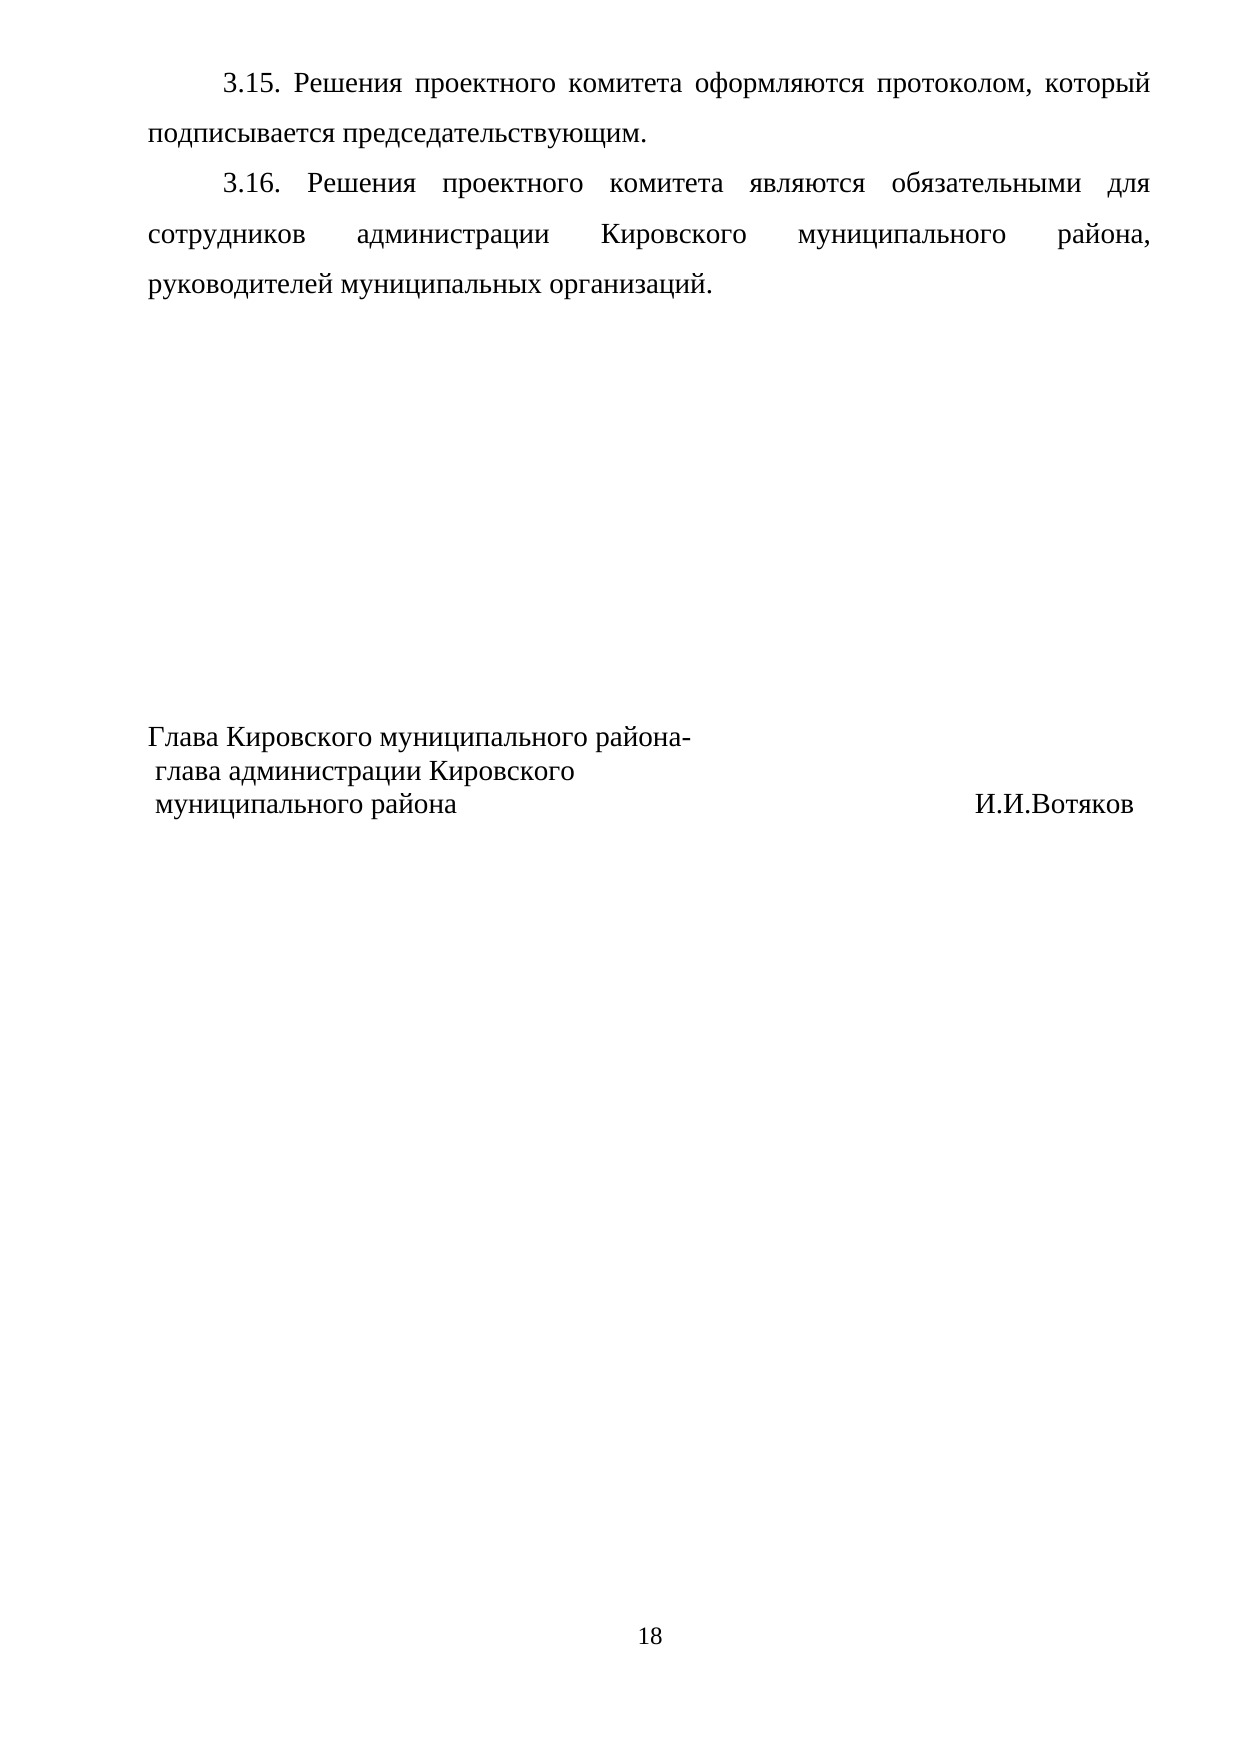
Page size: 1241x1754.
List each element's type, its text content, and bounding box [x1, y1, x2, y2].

text 3.15. Решения проектного комитета оформляются протоколом, который подписывается председательствующим. [148, 65, 1152, 149]
text 3.16. Решения проектного комитета являются обязательными для сотрудников администрации Кировского муниципального района, руководителей муниципальных организаций. [148, 166, 1152, 300]
text муниципального района И.И.Вотяков [148, 786, 1152, 820]
text глава администрации Кировского [148, 753, 1152, 786]
text Глава Кировского муниципального района- [148, 719, 1152, 753]
